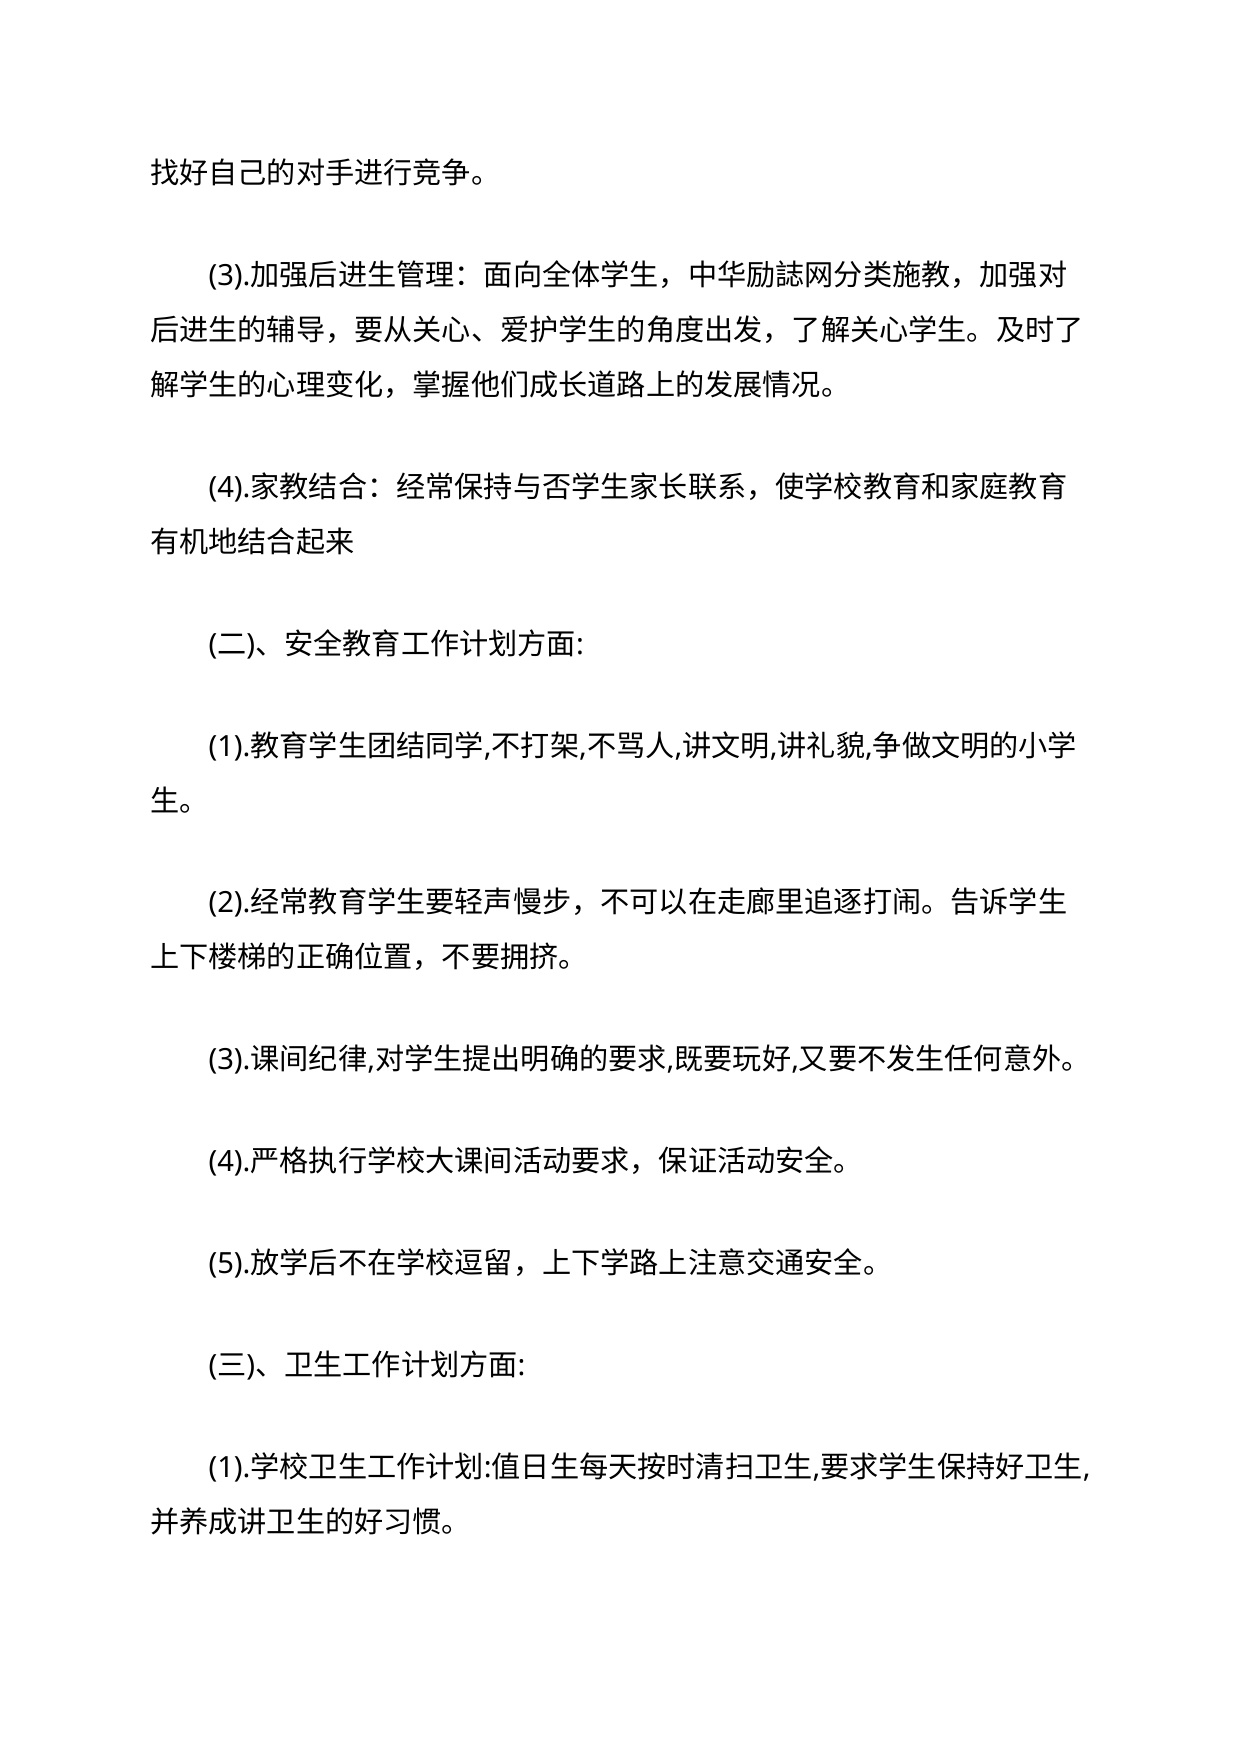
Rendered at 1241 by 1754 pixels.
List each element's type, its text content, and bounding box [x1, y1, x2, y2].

text (3).加强后进生管理：面向全体学生，中华励誌网分类施教，加强对后进生的辅导，要从关心、爱护学生的角度出发，了解关心学生。及时了解学生的心理变化，掌握他们成长道路上的发展情况。 [150, 252, 1090, 404]
text (3).课间纪律,对学生提出明确的要求,既要玩好,又要不发生任何意外。 [150, 1036, 1090, 1078]
text (5).放学后不在学校逗留，上下学路上注意交通安全。 [150, 1240, 1090, 1282]
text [150, 150, 1090, 192]
text (4).家教结合：经常保持与否学生家长联系，使学校教育和家庭教育有机地结合起来 [150, 463, 1090, 561]
text (三)、卫生工作计划方面: [150, 1342, 1090, 1384]
text (二)、安全教育工作计划方面: [150, 620, 1090, 663]
text (1).教育学生团结同学,不打架,不骂人,讲文明,讲礼貌,争做文明的小学生。 [150, 722, 1090, 819]
text (1).学校卫生工作计划:值日生每天按时清扫卫生,要求学生保持好卫生,并养成讲卫生的好习惯。 [150, 1444, 1090, 1541]
text (2).经常教育学生要轻声慢步，不可以在走廊里追逐打闹。告诉学生上下楼梯的正确位置，不要拥挤。 [150, 879, 1090, 976]
text (4).严格执行学校大课间活动要求，保证活动安全。 [150, 1138, 1090, 1180]
